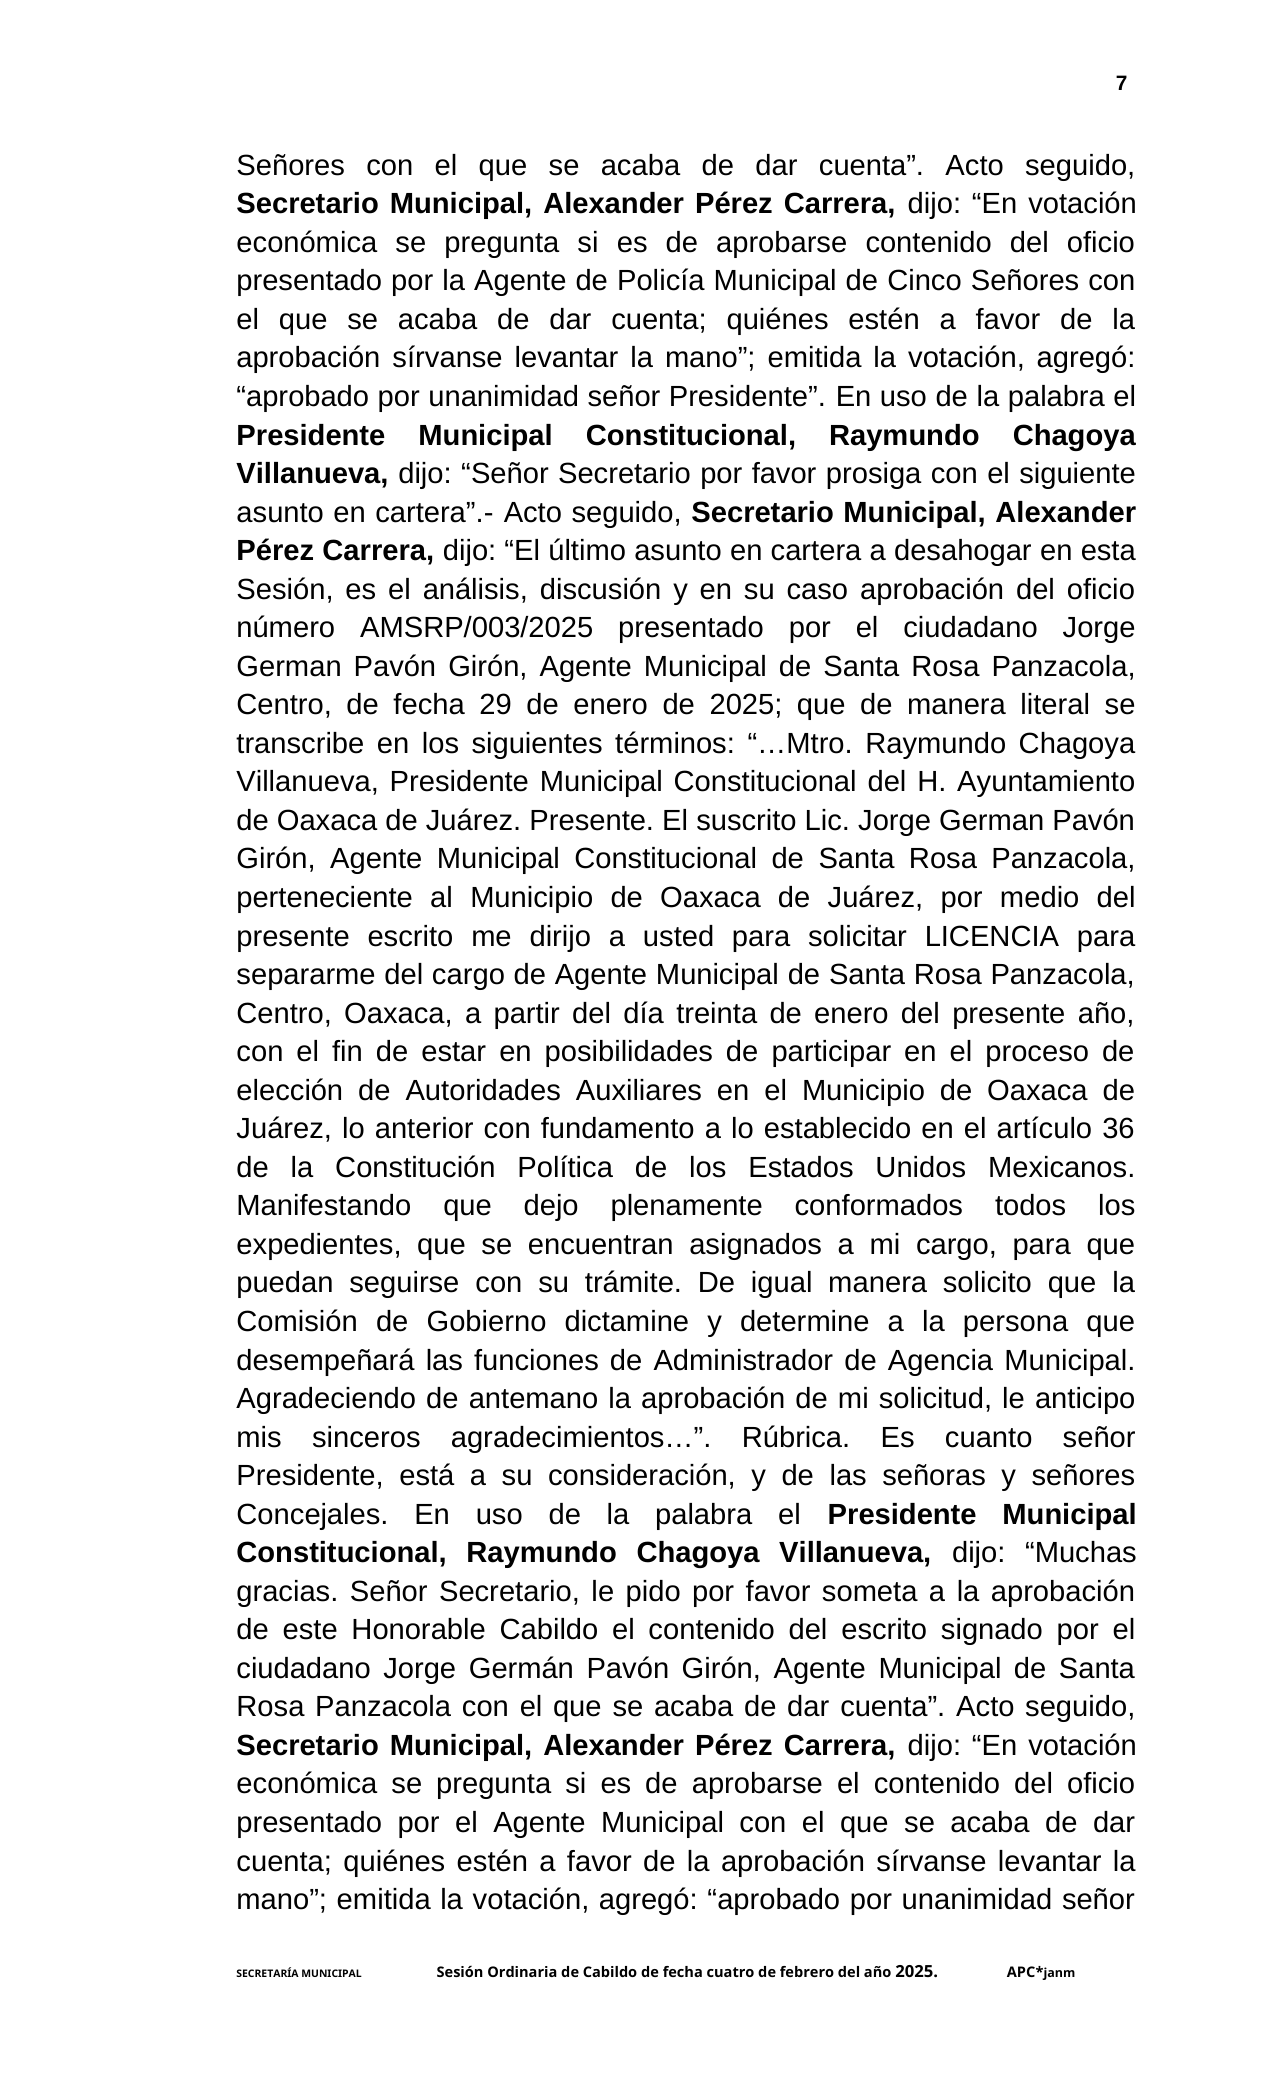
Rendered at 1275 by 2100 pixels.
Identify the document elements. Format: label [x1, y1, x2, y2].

text [236, 148, 1137, 1916]
